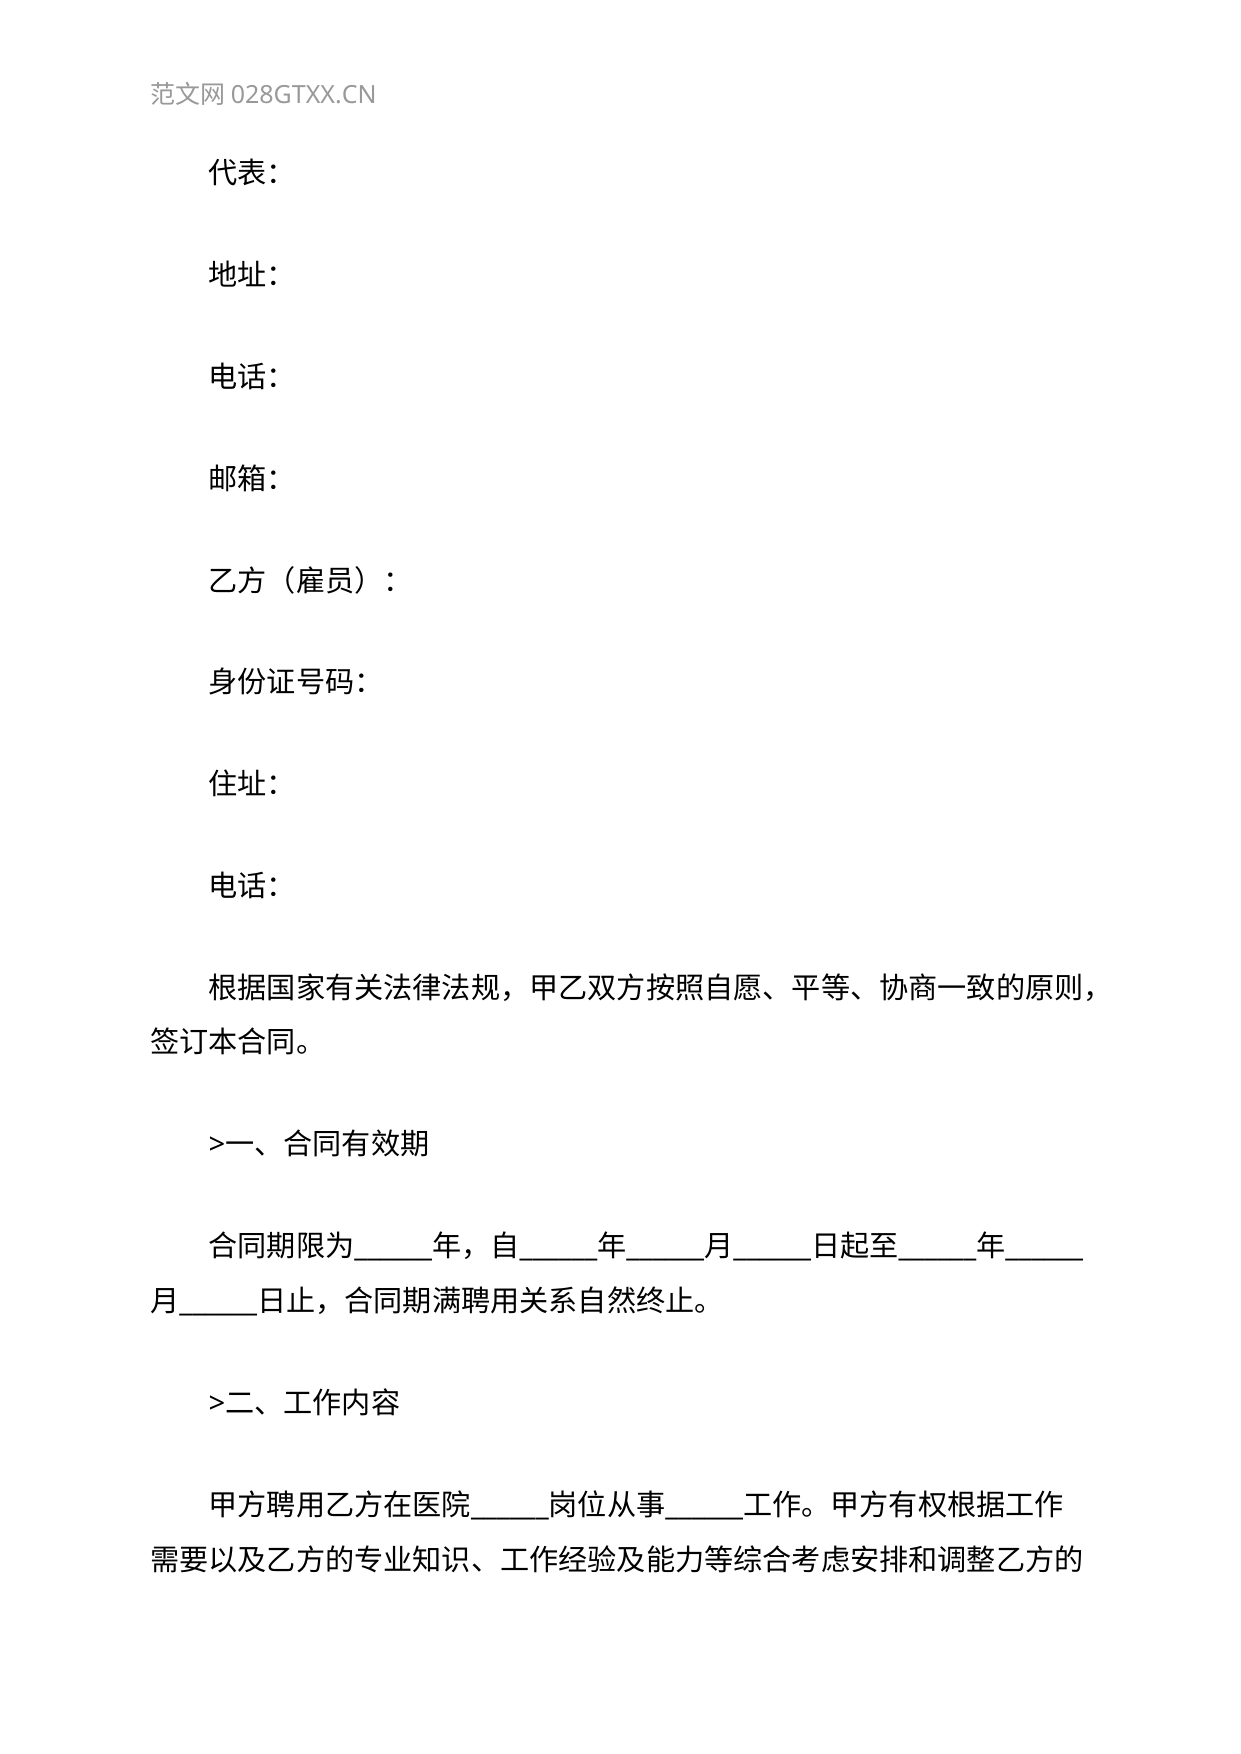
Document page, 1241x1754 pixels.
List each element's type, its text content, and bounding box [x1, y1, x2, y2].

text 身份证号码： [150, 659, 1090, 701]
text 代表： [150, 150, 1090, 192]
text >一、合同有效期 [150, 1121, 1090, 1163]
text 合同期限为______年，自______年______月______日起至______年______月______日止，合同期满聘用关系自然终止。 [150, 1223, 1090, 1320]
text 电话： [150, 353, 1090, 396]
text 邮箱： [150, 455, 1090, 498]
text 地址： [150, 252, 1090, 294]
text 电话： [150, 862, 1090, 905]
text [150, 1482, 1090, 1579]
text 住址： [150, 761, 1090, 803]
text >二、工作内容 [150, 1380, 1090, 1422]
text 乙方（雇员）： [150, 557, 1090, 599]
text 根据国家有关法律法规，甲乙双方按照自愿、平等、协商一致的原则，签订本合同。 [150, 964, 1090, 1061]
